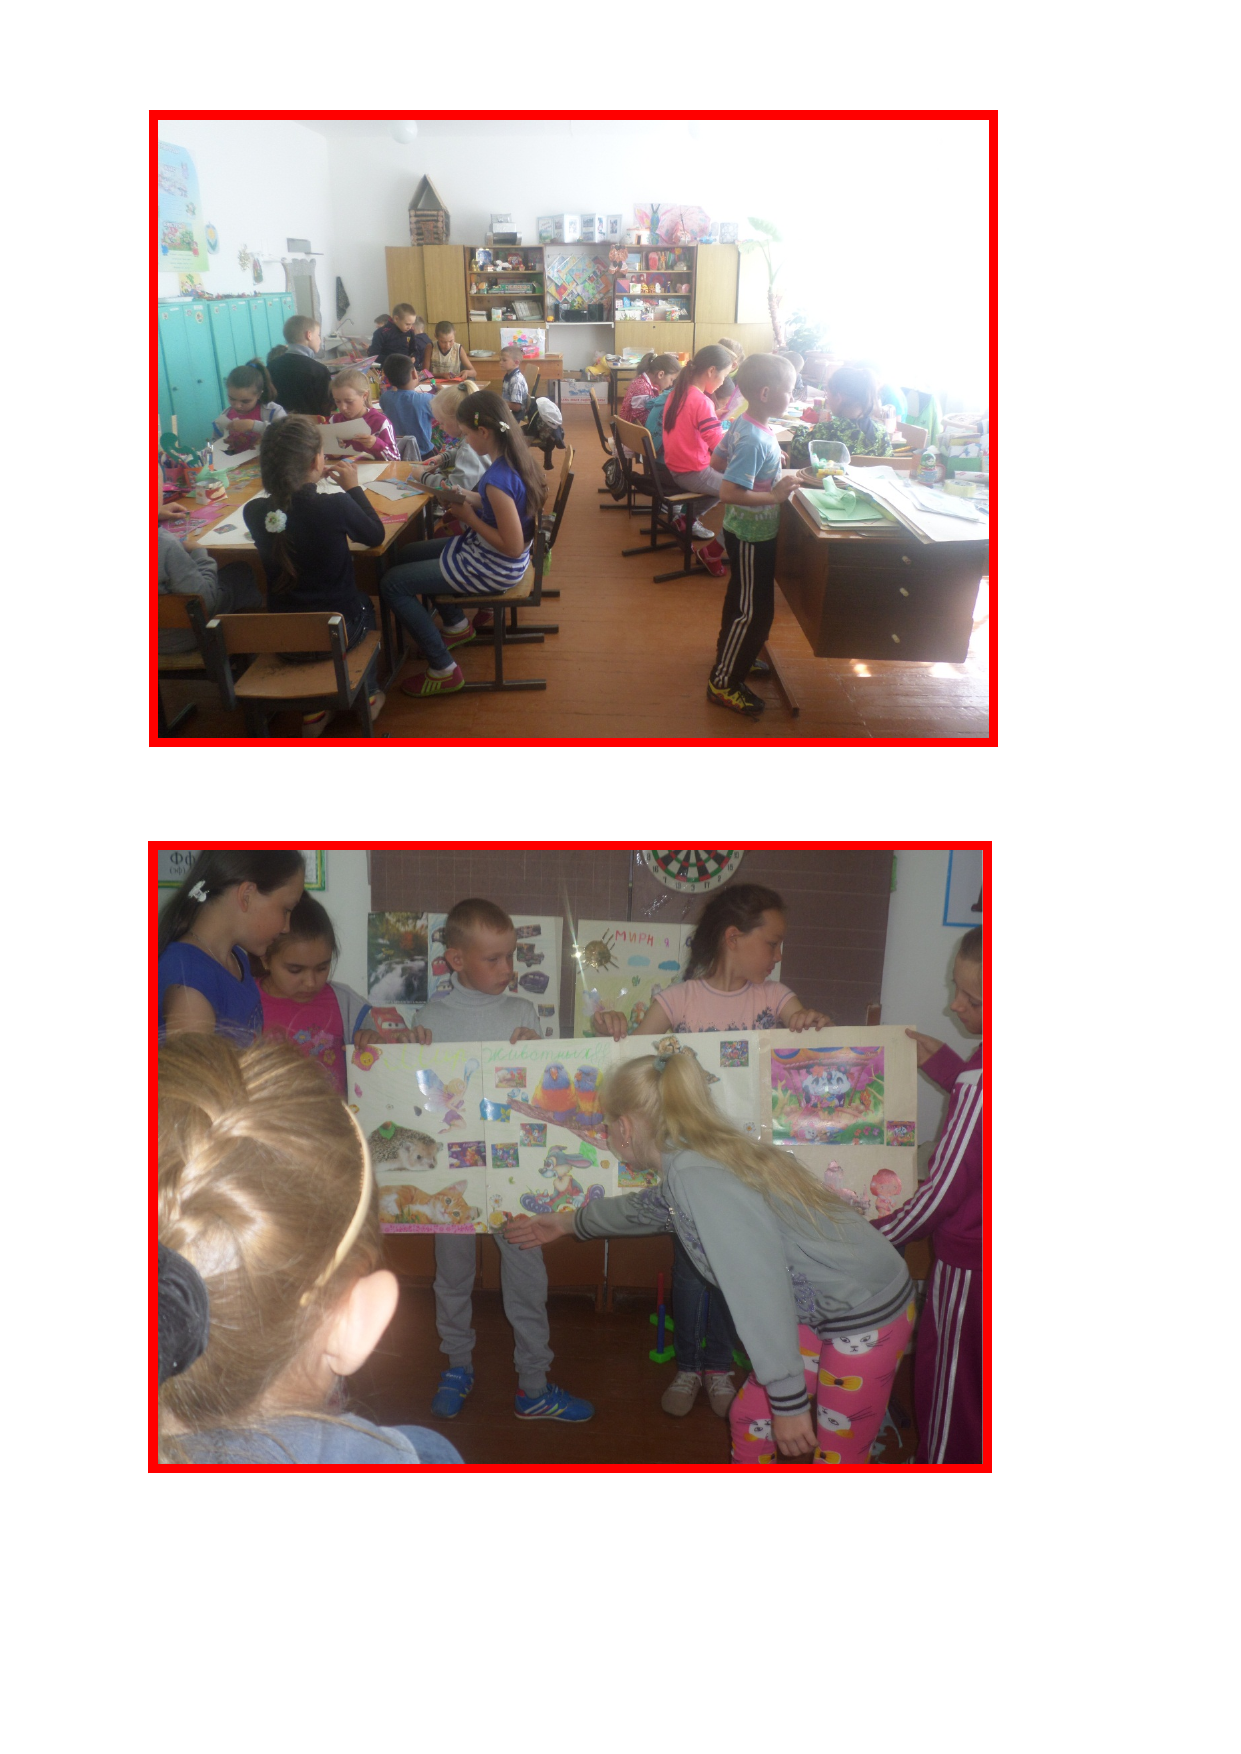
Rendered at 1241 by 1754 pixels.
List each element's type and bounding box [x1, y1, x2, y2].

picture [158, 120, 989, 738]
picture [158, 850, 983, 1464]
